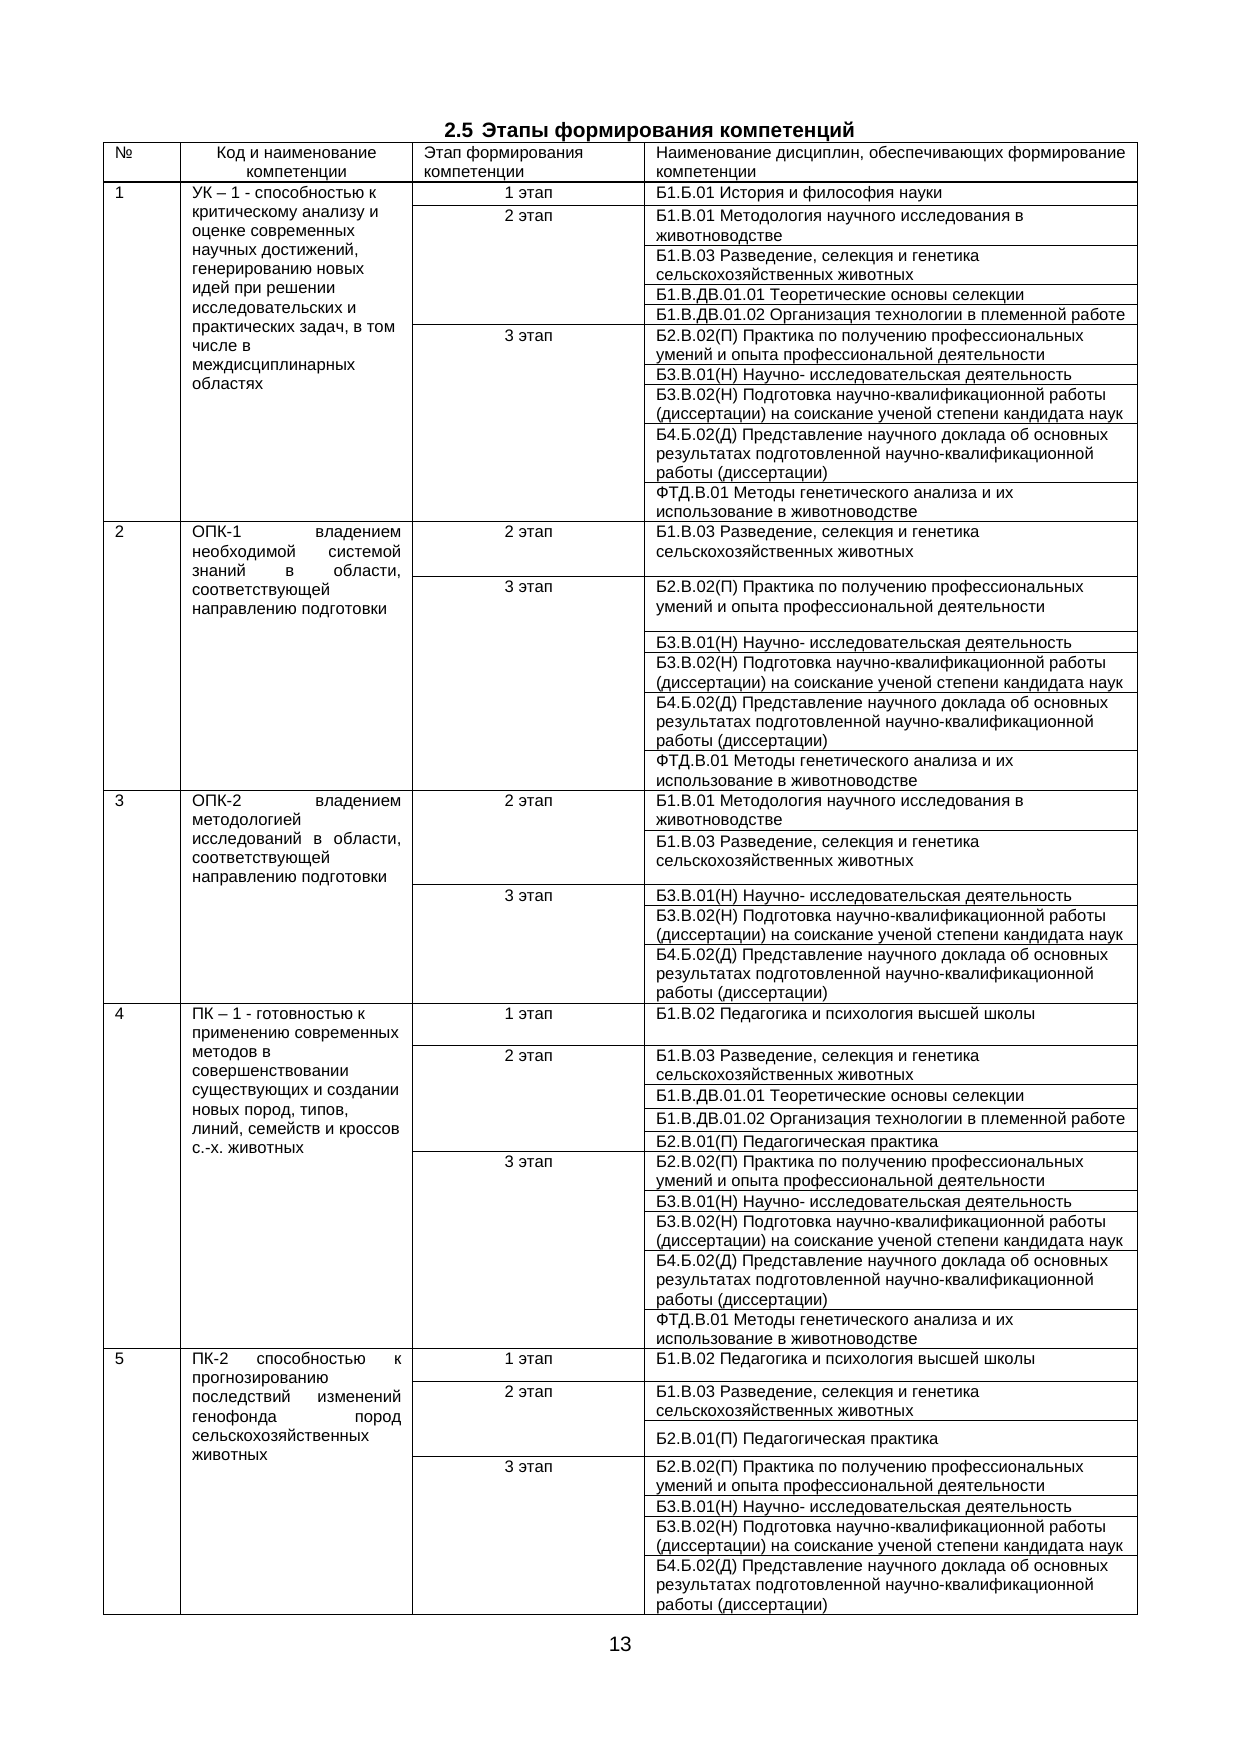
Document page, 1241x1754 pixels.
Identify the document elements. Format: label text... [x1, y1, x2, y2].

table_cell ПК-2 способностью к прогнозированию последствий изменений генофонда пород сельскохозяйственных животных [181, 1349, 412, 1613]
table_cell Б4.Б.02(Д) Представление научного доклада об основных результатах подготовленной научно-квалификационной работы (диссертации) [645, 424, 1137, 482]
table_cell ФТД.В.01 Методы генетического анализа и их использование в животноводстве [645, 751, 1137, 789]
table_cell Б2.В.02(П) Практика по получению профессиональных умений и опыта профессиональной деятельности [645, 325, 1137, 364]
table_cell Б1.Б.01 История и философия науки [645, 183, 1137, 205]
table_cell 2 [104, 522, 180, 789]
table_cell Б3.В.02(Н) Подготовка научно-квалификационной работы (диссертации) на соискание ученой степени кандидата наук [645, 653, 1137, 692]
table_cell 2 этап [413, 1382, 644, 1456]
table_cell 3 этап [413, 885, 644, 1002]
table_cell Б1.В.02 Педагогика и психология высшей школы [645, 1004, 1137, 1045]
table_cell Б3.В.02(Н) Подготовка научно-квалификационной работы (диссертации) на соискание ученой степени кандидата наук [645, 906, 1137, 944]
table_cell Б3.В.01(Н) Научно- исследовательская деятельность [645, 885, 1137, 904]
table_cell УК – 1 - способностью к критическому анализу и оценке современных научных достижений, генерированию новых идей при решении исследовательских и практических задач, в том числе в междисциплинарных областях [181, 183, 412, 521]
table_cell Б3.В.02(Н) Подготовка научно-квалификационной работы (диссертации) на соискание ученой степени кандидата наук [645, 1212, 1137, 1250]
table_cell 4 [104, 1004, 180, 1348]
table_cell 1 [104, 183, 180, 521]
table_cell Б1.В.ДВ.01.02 Организация технологии в племенной работе [645, 1109, 1137, 1131]
table_cell 2 этап [413, 522, 644, 576]
table_cell Б4.Б.02(Д) Представление научного доклада об основных результатах подготовленной научно-квалификационной работы (диссертации) [645, 1556, 1137, 1613]
table_cell Б1.В.03 Разведение, селекция и генетика сельскохозяйственных животных [645, 831, 1137, 884]
table_cell 2 этап [413, 1046, 644, 1151]
table_cell 3 этап [413, 325, 644, 521]
table_cell Б3.В.01(Н) Научно- исследовательская деятельность [645, 365, 1137, 384]
table_cell Б1.В.02 Педагогика и психология высшей школы [645, 1349, 1137, 1381]
table_cell Б3.В.02(Н) Подготовка научно-квалификационной работы (диссертации) на соискание ученой степени кандидата наук [645, 1517, 1137, 1555]
table_cell Б3.В.01(Н) Научно- исследовательская деятельность [645, 632, 1137, 652]
table_cell 1 этап [413, 183, 644, 205]
table_cell 3 этап [413, 1457, 644, 1613]
table_cell 2 этап [413, 206, 644, 324]
table_cell ФТД.В.01 Методы генетического анализа и их использование в животноводстве [645, 1310, 1137, 1348]
table_cell Б1.В.ДВ.01.02 Организация технологии в племенной работе [645, 305, 1137, 324]
table_cell Б4.Б.02(Д) Представление научного доклада об основных результатах подготовленной научно-квалификационной работы (диссертации) [645, 693, 1137, 750]
table_cell Б1.В.ДВ.01.01 Теоретические основы селекции [645, 285, 1137, 304]
table_cell Б1.В.01 Методология научного исследования в животноводстве [645, 791, 1137, 830]
table_header Этап формирования компетенции [413, 143, 644, 181]
table_cell 3 этап [413, 577, 644, 789]
table_cell ПК – 1 - готовностью к применению современных методов в совершенствовании существующих и создании новых пород, типов, линий, семейств и кроссов с.-х. животных [181, 1004, 412, 1348]
table_cell Б1.В.ДВ.01.01 Теоретические основы селекции [645, 1085, 1137, 1107]
table_header Наименование дисциплин, обеспечивающих формирование компетенции [645, 143, 1137, 181]
table_cell Б1.В.03 Разведение, селекция и генетика сельскохозяйственных животных [645, 1382, 1137, 1420]
table_cell ОПК-2 владением методологией исследований в области, соответствующей направлению подготовки [181, 791, 412, 1002]
table_cell ФТД.В.01 Методы генетического анализа и их использование в животноводстве [645, 483, 1137, 521]
table_cell Б3.В.01(Н) Научно- исследовательская деятельность [645, 1191, 1137, 1211]
table_cell Б3.В.02(Н) Подготовка научно-квалификационной работы (диссертации) на соискание ученой степени кандидата наук [645, 385, 1137, 423]
table_cell Б2.В.02(П) Практика по получению профессиональных умений и опыта профессиональной деятельности [645, 577, 1137, 631]
table_cell Б1.В.01 Методология научного исследования в животноводстве [645, 206, 1137, 244]
table_cell 1 этап [413, 1349, 644, 1381]
table_cell Б1.В.03 Разведение, селекция и генетика сельскохозяйственных животных [645, 522, 1137, 576]
table_header Код и наименование компетенции [181, 143, 412, 181]
table_cell Б1.В.03 Разведение, селекция и генетика сельскохозяйственных животных [645, 1046, 1137, 1084]
table_cell ОПК-1 владением необходимой системой знаний в области, соответствующей направлению подготовки [181, 522, 412, 789]
table_cell 2 этап [413, 791, 644, 884]
table_cell Б4.Б.02(Д) Представление научного доклада об основных результатах подготовленной научно-квалификационной работы (диссертации) [645, 945, 1137, 1002]
table_cell Б4.Б.02(Д) Представление научного доклада об основных результатах подготовленной научно-квалификационной работы (диссертации) [645, 1251, 1137, 1308]
table_cell 5 [104, 1349, 180, 1613]
table_cell Б1.В.03 Разведение, селекция и генетика сельскохозяйственных животных [645, 246, 1137, 284]
table_cell 1 этап [413, 1004, 644, 1045]
table_cell 3 [104, 791, 180, 1002]
table_cell 3 этап [413, 1152, 644, 1348]
list Этапы формирования компетенций [177, 118, 1122, 142]
table_header № [104, 143, 180, 181]
table_cell Б2.В.02(П) Практика по получению профессиональных умений и опыта профессиональной деятельности [645, 1457, 1137, 1495]
table_cell Б2.В.01(П) Педагогическая практика [645, 1421, 1137, 1456]
table_cell Б2.В.01(П) Педагогическая практика [645, 1132, 1137, 1151]
table_cell Б2.В.02(П) Практика по получению профессиональных умений и опыта профессиональной деятельности [645, 1152, 1137, 1190]
table_cell Б3.В.01(Н) Научно- исследовательская деятельность [645, 1496, 1137, 1516]
